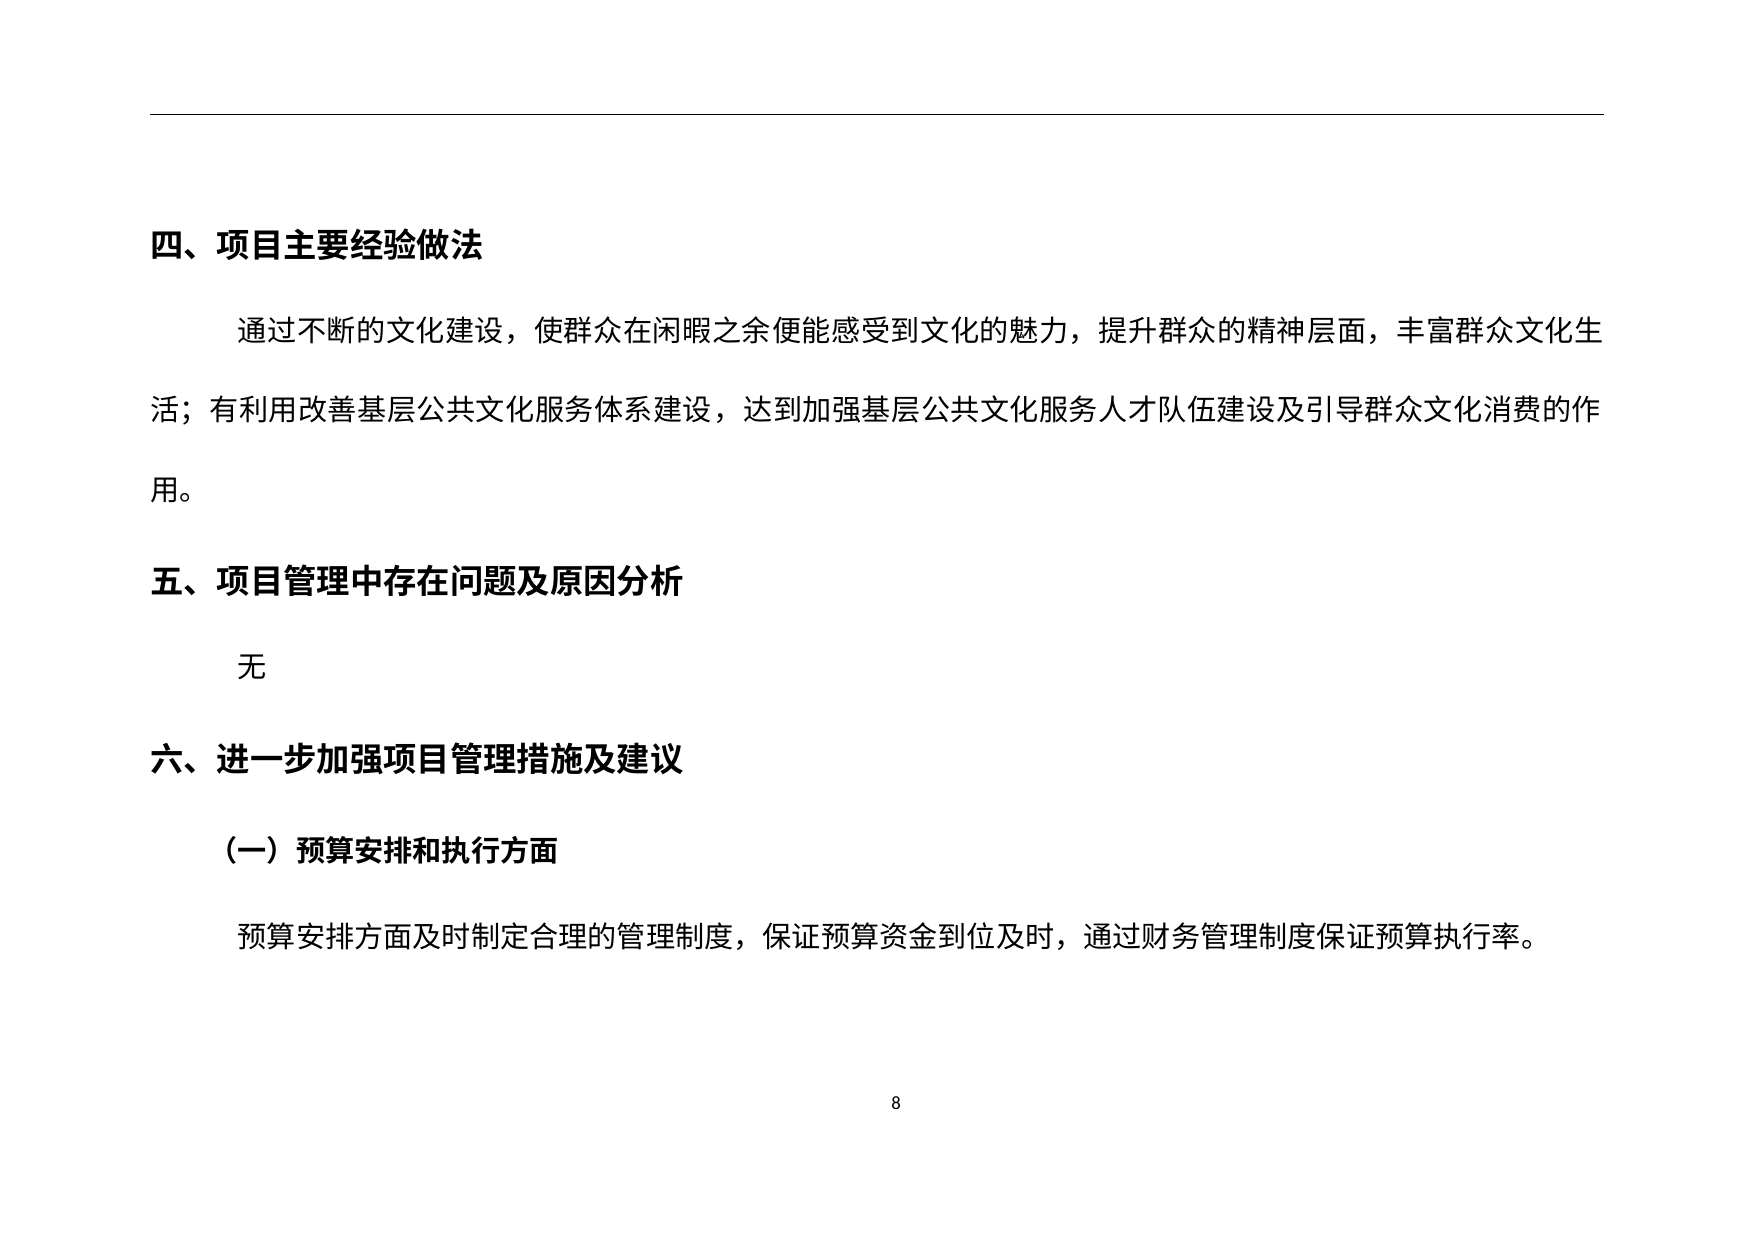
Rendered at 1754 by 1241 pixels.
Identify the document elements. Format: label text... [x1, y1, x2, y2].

text 五、项目管理中存在问题及原因分析 [150, 539, 1604, 619]
text 无 [150, 625, 1604, 704]
text 六、进一步加强项目管理措施及建议 [150, 717, 1604, 796]
text 通过不断的文化建设，使群众在闲暇之余便能感受到文化的魅力，提升群众的精神层面，丰富群众文化生活；有利用改善基层公共文化服务体系建设，达到加强基层公共文化服务人才队伍建设及引导群众文化消费的作用。 [150, 289, 1604, 527]
text 四、项目主要经验做法 [150, 203, 1604, 283]
text （一）预算安排和执行方面 [208, 809, 1604, 888]
text 预算安排方面及时制定合理的管理制度，保证预算资金到位及时，通过财务管理制度保证预算执行率。 [150, 894, 1604, 974]
